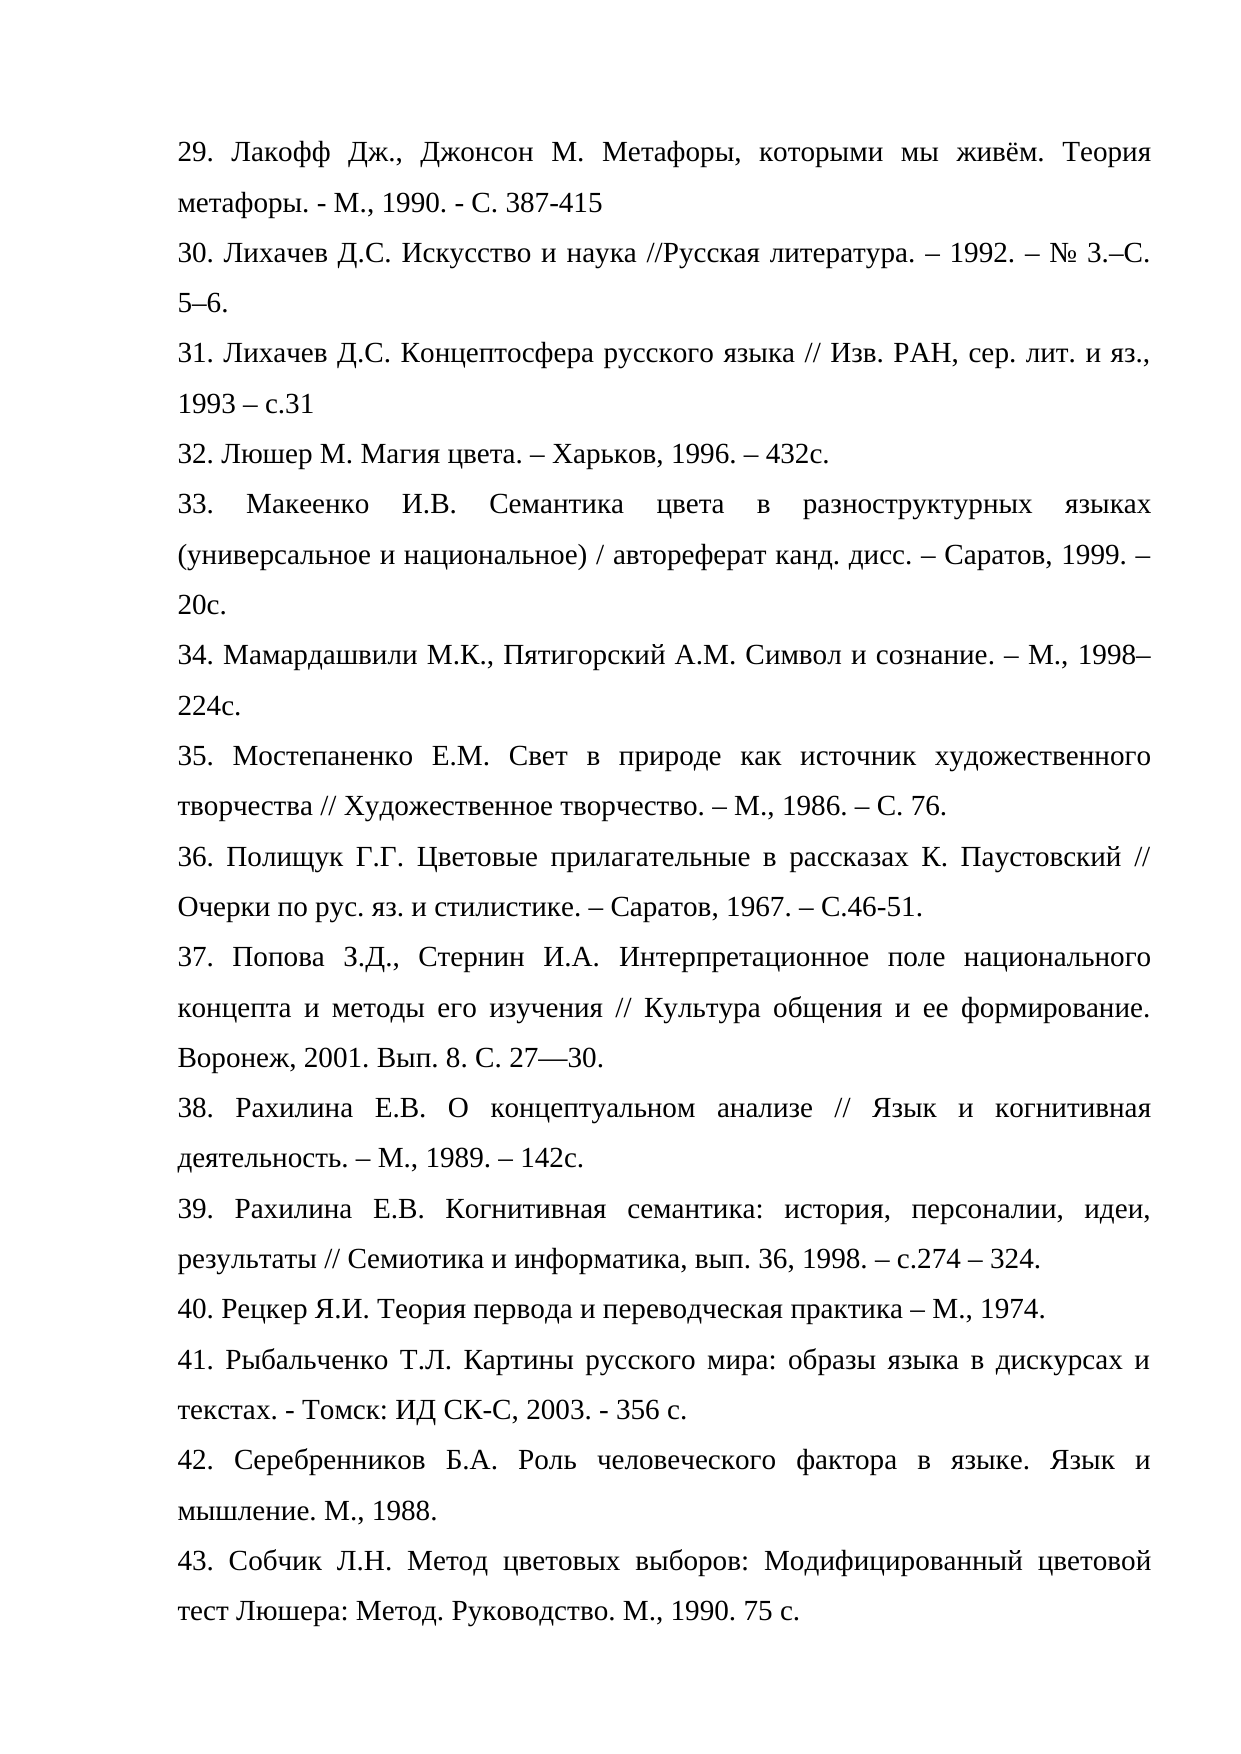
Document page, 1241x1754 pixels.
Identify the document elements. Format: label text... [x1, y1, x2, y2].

text 33. Макеенко И.В. Семантика цвета в разноструктурных языках (универсальное и национальное) / автореферат канд. дисс. – Саратов, 1999. – 20с. [177, 487, 1152, 621]
text 32. Люшер М. Магия цвета. – Харьков, 1996. – 432с. [177, 436, 1152, 470]
text 37. Попова З.Д., Стернин И.А. Интерпретационное поле национального концепта и методы его изучения // Культура общения и ее формирование. Воронеж, 2001. Вып. 8. С. 27—30. [177, 939, 1152, 1073]
text 40. Рецкер Я.И. Теория первода и переводческая практика – М., 1974. [177, 1292, 1152, 1325]
text 36. Полищук Г.Г. Цветовые прилагательные в рассказах К. Паустовский // Очерки по рус. яз. и стилистике. – Саратов, 1967. – С.46-51. [177, 839, 1152, 923]
text 31. Лихачев Д.С. Концептосфера русского языка // Изв. РАН, сер. лит. и яз., 1993 – с.31 [177, 336, 1152, 419]
text 38. Рахилина Е.В. О концептуальном анализе // Язык и когнитивная деятельность. – М., 1989. – 142с. [177, 1090, 1152, 1174]
text 39. Рахилина Е.В. Когнитивная семантика: история, персоналии, идеи, результаты // Семиотика и информатика, вып. 36, 1998. – с.274 – 324. [177, 1191, 1152, 1275]
text 34. Мамардашвили М.К., Пятигорский А.М. Символ и сознание. – М., 1998–224с. [177, 637, 1152, 721]
text 43. Собчик Л.Н. Метод цветовых выборов: Модифицированный цветовой тест Люшера: Метод. Руководство. М., 1990. 75 с. [177, 1543, 1152, 1627]
text 41. Рыбальченко Т.Л. Картины русского мира: образы языка в дискурсах и текстах. - Томск: ИД СК-С, 2003. - 356 с. [177, 1342, 1152, 1426]
text 42. Серебренников Б.А. Роль человеческого фактора в языке. Язык и мышление. М., 1988. [177, 1442, 1152, 1526]
text 35. Мостепаненко Е.М. Свет в природе как источник художественного творчества // Художественное творчество. – М., 1986. – С. 76. [177, 738, 1152, 822]
text 29. Лакофф Дж., Джонсон М. Метафоры, которыми мы живём. Теория метафоры. - М., 1990. - С. 387-415 [177, 134, 1152, 218]
text 30. Лихачев Д.С. Искусство и наука //Русская литература. – 1992. – № 3.–С. 5–6. [177, 235, 1152, 319]
